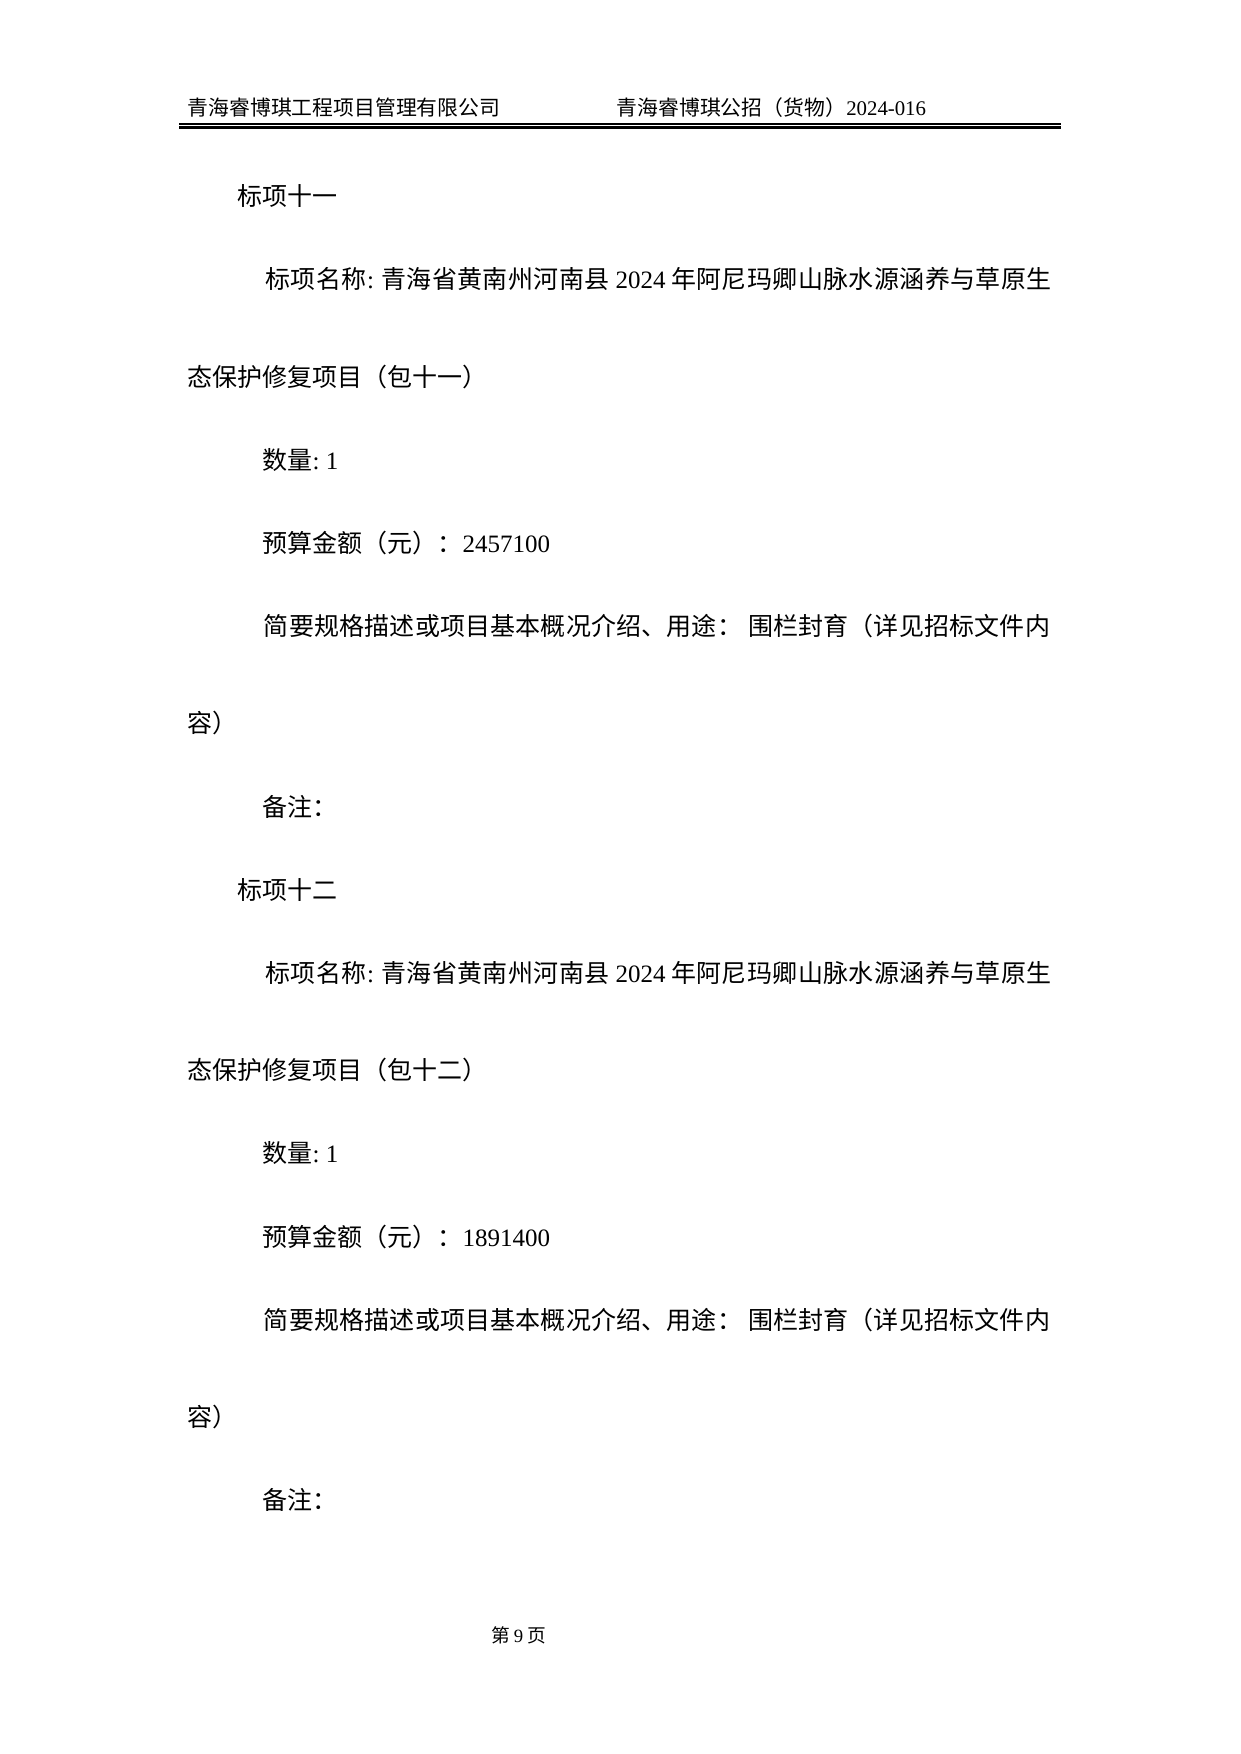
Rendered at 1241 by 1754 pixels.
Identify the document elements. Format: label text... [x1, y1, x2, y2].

text 标项十一 [187, 162, 1053, 227]
text 简要规格描述或项目基本概况介绍、用途： 围栏封育（详见招标文件内容） [187, 592, 1053, 754]
text 预算金额（元）：1891400 [187, 1203, 1053, 1268]
text 标项十二 [187, 856, 1053, 921]
text 标项名称: 青海省黄南州河南县2024年阿尼玛卿山脉水源涵养与草原生态保护修复项目（包十二） [187, 939, 1053, 1101]
text 数量: 1 [187, 1119, 1053, 1184]
text 数量: 1 [187, 426, 1053, 491]
text 预算金额（元）：2457100 [187, 509, 1053, 574]
text 备注： [187, 773, 1053, 838]
text 标项名称: 青海省黄南州河南县2024年阿尼玛卿山脉水源涵养与草原生态保护修复项目（包十一） [187, 245, 1053, 408]
text 备注： [187, 1466, 1053, 1531]
text 简要规格描述或项目基本概况介绍、用途： 围栏封育（详见招标文件内容） [187, 1286, 1053, 1448]
